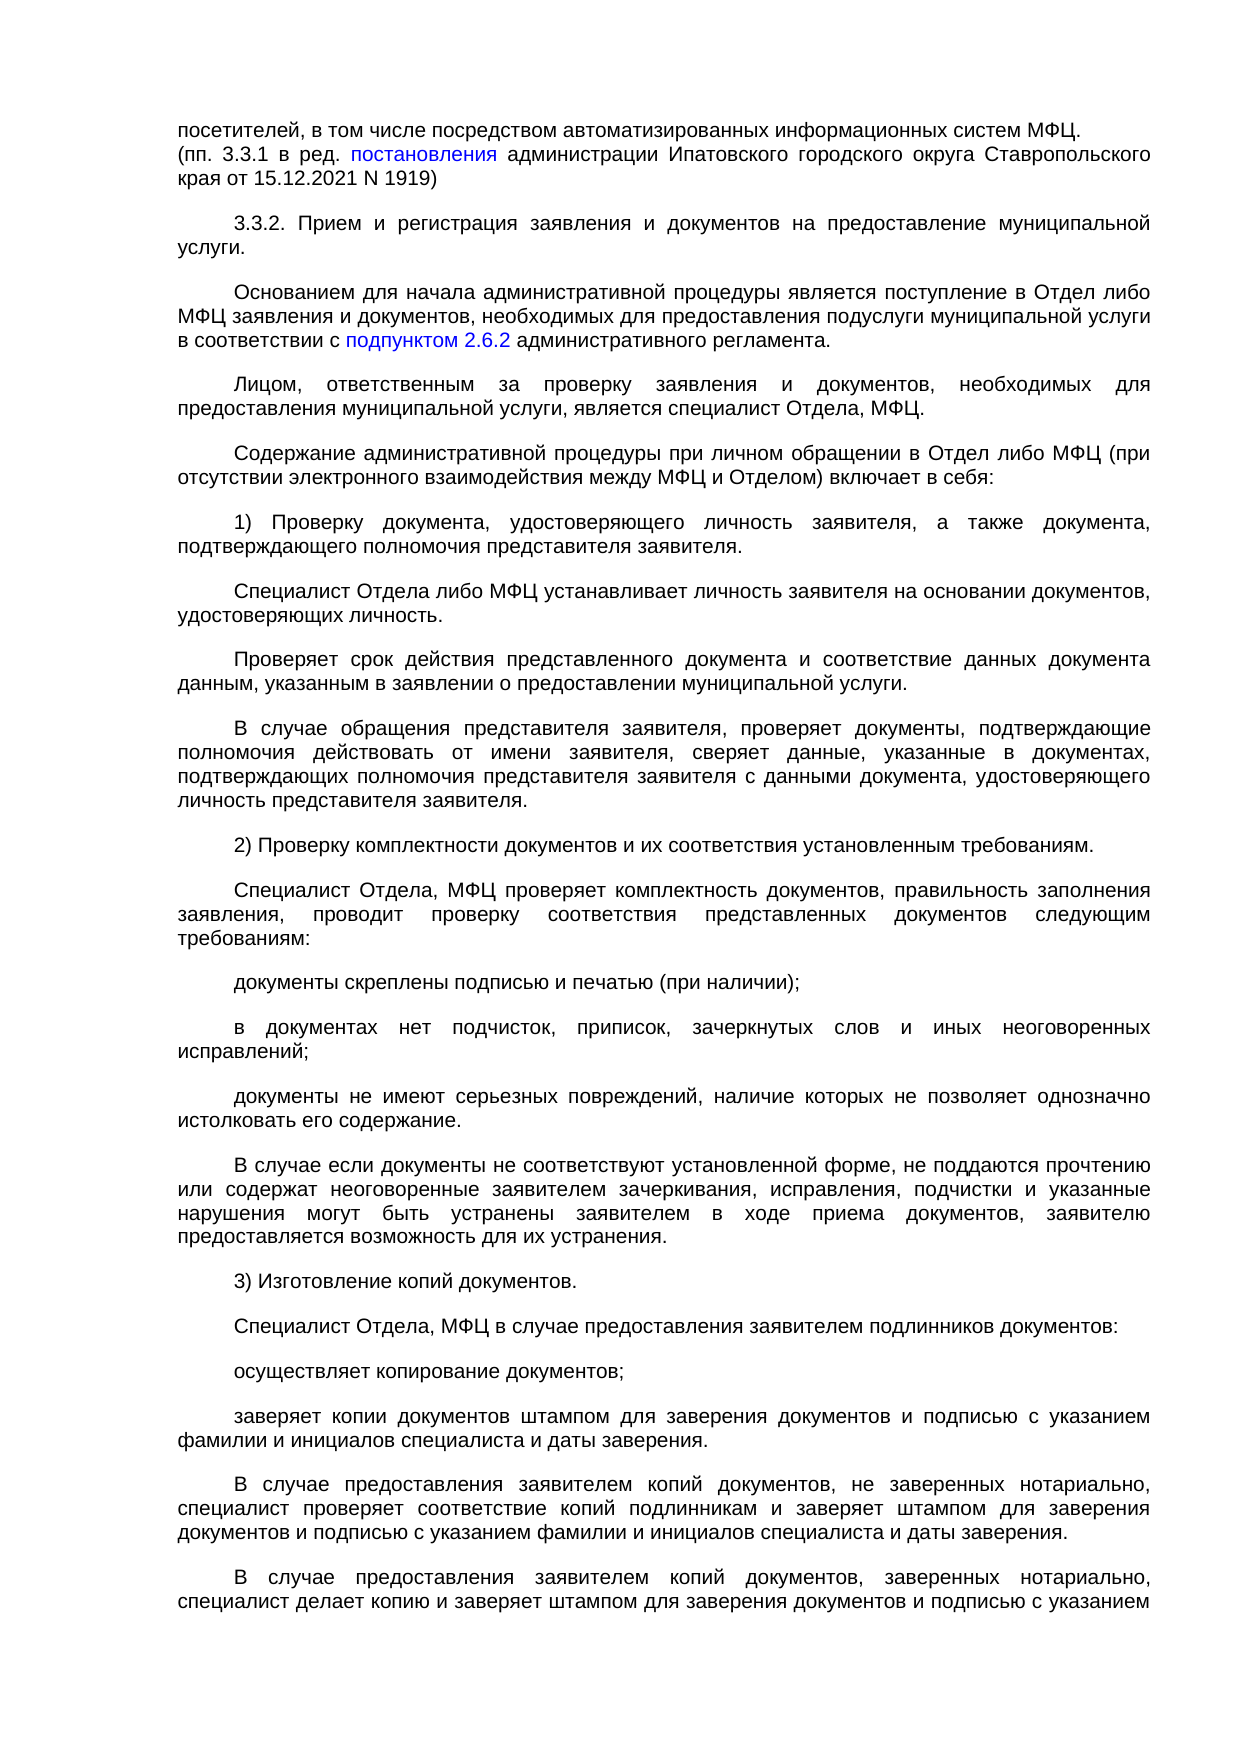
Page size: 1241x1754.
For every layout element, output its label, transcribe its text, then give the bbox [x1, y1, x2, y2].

text В случае предоставления заявителем копий документов, не заверенных нотариально, специалист проверяет соответствие копий подлинникам и заверяет штампом для заверения документов и подписью с указанием фамилии и инициалов специалиста и даты заверения. [177, 1472, 1152, 1544]
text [177, 1565, 1152, 1613]
text 3.3.2. Прием и регистрация заявления и документов на предоставление муниципальной услуги. [177, 211, 1152, 259]
text документы скреплены подписью и печатью (при наличии); [177, 970, 1152, 994]
text Содержание административной процедуры при личном обращении в Отдел либо МФЦ (при отсутствии электронного взаимодействия между МФЦ и Отделом) включает в себя: [177, 441, 1152, 489]
text 2) Проверку комплектности документов и их соответствия установленным требованиям. [177, 833, 1152, 857]
text документы не имеют серьезных повреждений, наличие которых не позволяет однозначно истолковать его содержание. [177, 1084, 1152, 1132]
text Лицом, ответственным за проверку заявления и документов, необходимых для предоставления муниципальной услуги, является специалист Отдела, МФЦ. [177, 372, 1152, 420]
text Специалист Отдела, МФЦ проверяет комплектность документов, правильность заполнения заявления, проводит проверку соответствия представленных документов следующим требованиям: [177, 877, 1152, 949]
text Специалист Отдела либо МФЦ устанавливает личность заявителя на основании документов, удостоверяющих личность. [177, 578, 1152, 626]
text В случае если документы не соответствуют установленной форме, не поддаются прочтению или содержат неоговоренные заявителем зачеркивания, исправления, подчистки и указанные нарушения могут быть устранены заявителем в ходе приема документов, заявителю предоставляется возможность для их устранения. [177, 1152, 1152, 1248]
text заверяет копии документов штампом для заверения документов и подписью с указанием фамилии и инициалов специалиста и даты заверения. [177, 1403, 1152, 1451]
text 3) Изготовление копий документов. [177, 1269, 1152, 1293]
text 1) Проверку документа, удостоверяющего личность заявителя, а также документа, подтверждающего полномочия представителя заявителя. [177, 510, 1152, 558]
text Основанием для начала административной процедуры является поступление в Отдел либо МФЦ заявления и документов, необходимых для предоставления подуслуги муниципальной услуги в соответствии с подпунктом 2.6.2 административного регламента. [177, 279, 1152, 351]
text (пп. 3.3.1 в ред. постановления администрации Ипатовского городского округа Ставропольского края от 15.12.2021 N 1919) [177, 142, 1152, 190]
text Специалист Отдела, МФЦ в случае предоставления заявителем подлинников документов: [177, 1314, 1152, 1338]
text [177, 118, 1152, 142]
text В случае обращения представителя заявителя, проверяет документы, подтверждающие полномочия действовать от имени заявителя, сверяет данные, указанные в документах, подтверждающих полномочия представителя заявителя с данными документа, удостоверяющего личность представителя заявителя. [177, 716, 1152, 812]
text осуществляет копирование документов; [177, 1359, 1152, 1383]
text в документах нет подчисток, приписок, зачеркнутых слов и иных неоговоренных исправлений; [177, 1015, 1152, 1063]
text Проверяет срок действия представленного документа и соответствие данных документа данным, указанным в заявлении о предоставлении муниципальной услуги. [177, 647, 1152, 695]
